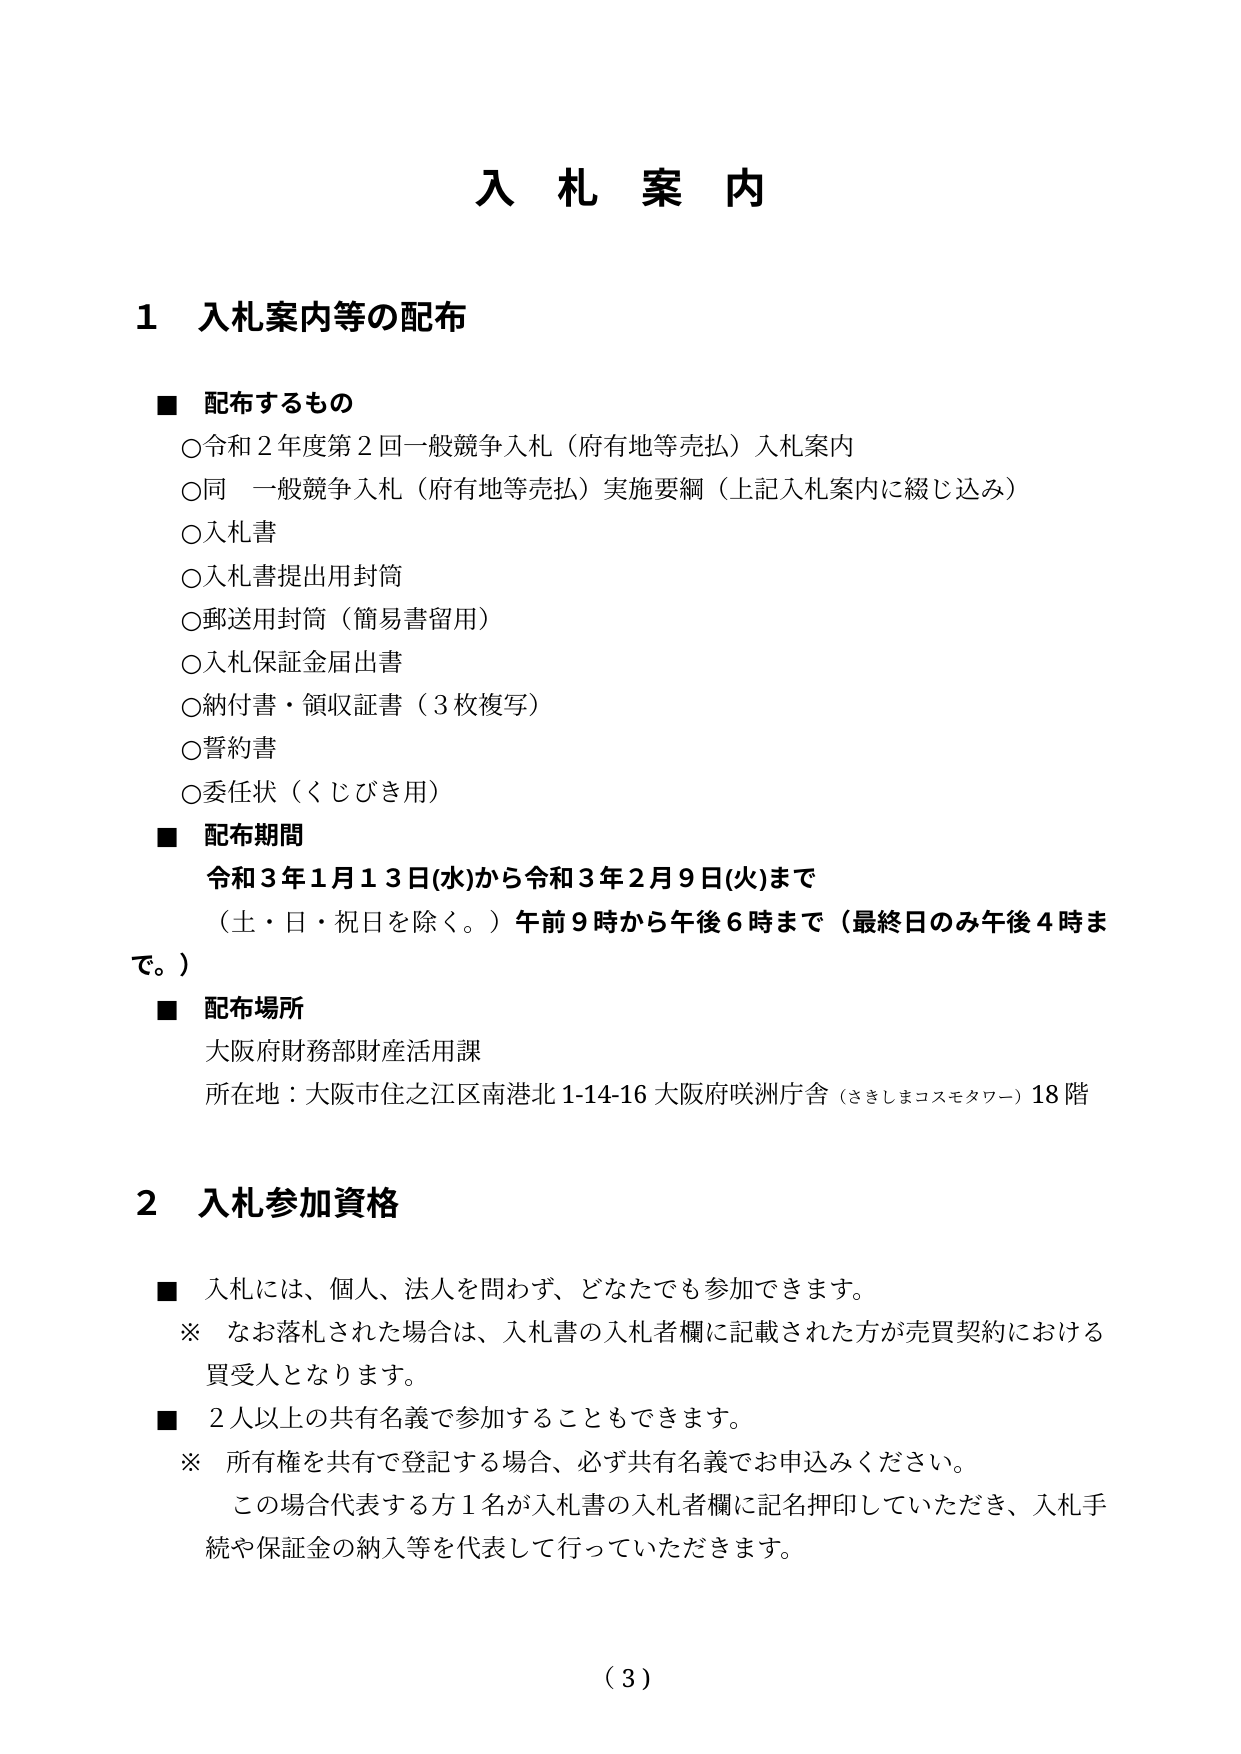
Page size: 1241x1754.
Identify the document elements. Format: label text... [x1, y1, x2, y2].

text ■ 配布場所 [130, 985, 1110, 1028]
text ○同 一般競争入札（府有地等売払）実施要綱（上記入札案内に綴じ込み） [130, 466, 1110, 509]
text ■ 配布期間 [130, 812, 1110, 855]
text ■ 配布するもの [130, 380, 1110, 423]
text ○誓約書 [130, 726, 1110, 769]
text ○入札書 [130, 509, 1110, 553]
text ※ なお落札された場合は、入札書の入札者欄に記載された方が売買契約における買受人となります。 [180, 1309, 1110, 1396]
text ■ 入札には、個人、法人を問わず、どなたでも参加できます。 [130, 1266, 1110, 1309]
text この場合代表する方１名が入札書の入札者欄に記名押印していただき、入札手続や保証金の納入等を代表して行っていただきます。 [130, 1482, 1110, 1568]
text ○入札書提出用封筒 [130, 553, 1110, 596]
text （土・日・祝日を除く。）午前９時から午後６時まで（最終日のみ午後４時まで。） [130, 898, 1110, 985]
text ○入札保証金届出書 [130, 639, 1110, 682]
text ○令和２年度第２回一般競争入札（府有地等売払）入札案内 [130, 423, 1110, 466]
text 所在地：大阪市住之江区南港北1-14-16 大阪府咲洲庁舎（さきしまコスモタワー）18階 [205, 1071, 1110, 1115]
text 令和３年１月１３日(水)から令和３年２月９日(火)まで [130, 855, 1110, 898]
text ○納付書・領収証書（３枚複写） [130, 682, 1110, 726]
text １ 入札案内等の配布 [130, 272, 1110, 358]
text ２ 入札参加資格 [130, 1158, 1110, 1244]
text ○郵送用封筒（簡易書留用） [130, 596, 1110, 639]
text ○委任状（くじびき用） [130, 769, 1110, 812]
text ■ ２人以上の共有名義で参加することもできます。 [130, 1396, 1110, 1439]
text 大阪府財務部財産活用課 [130, 1028, 1110, 1071]
text ※ 所有権を共有で登記する場合、必ず共有名義でお申込みください。 [130, 1439, 1137, 1482]
text 入 札 案 内 [130, 142, 1110, 228]
